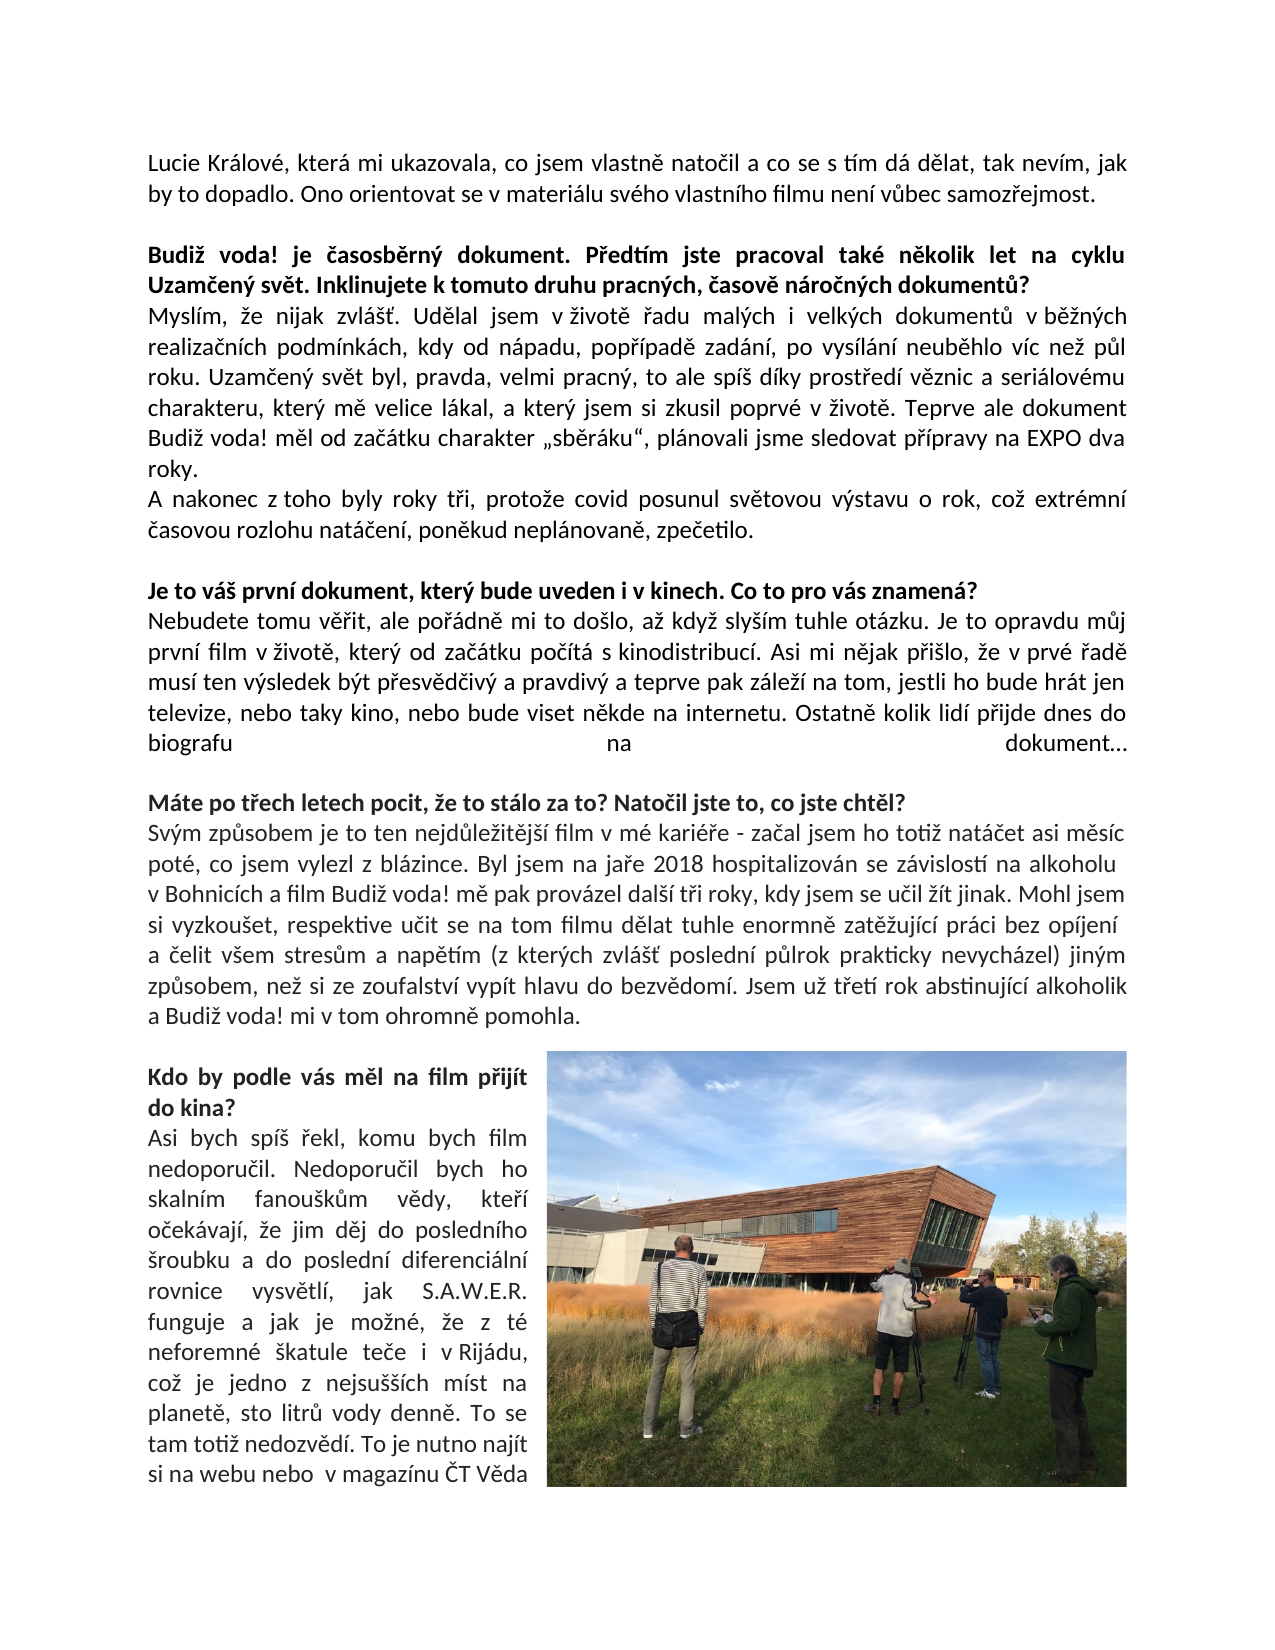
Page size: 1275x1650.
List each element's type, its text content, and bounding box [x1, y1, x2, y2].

text Kdo by podle vás měl na film přijít do kina? [148, 1031, 1127, 1122]
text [148, 1122, 1127, 1489]
text Nebudete tomu věřit, ale pořádně mi to došlo, až když slyším tuhle otázku. Je to opravdu můj první film v životě, který od začátku počítá s kinodistribucí. Asi mi nějak přišlo, že v prvé řadě musí ten výsledek být přesvědčivý a pravdivý a teprve pak záleží na tom, jestli ho bude hrát jen televize, nebo taky kino, nebo bude viset někde na internetu. Ostatně kolik lidí přijde dnes do biografu na dokument… [148, 605, 1127, 787]
picture [546, 1051, 1127, 1487]
text Máte po třech letech pocit, že to stálo za to? Natočil jste to, co jste chtěl? [148, 787, 1127, 817]
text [148, 148, 1127, 209]
text Budiž voda! je časosběrný dokument. Předtím jste pracoval také několik let na cyklu Uzamčený svět. Inklinujete k tomuto druhu pracných, časově náročných dokumentů? [148, 239, 1127, 300]
text Je to váš první dokument, který bude uveden i v kinech. Co to pro vás znamená? [148, 575, 1127, 605]
text Svým způsobem je to ten nejdůležitější film v mé kariéře - začal jsem ho totiž natáčet asi měsíc poté, co jsem vylezl z blázince. Byl jsem na jaře 2018 hospitalizován se závislostí na alkoholu v Bohnicích a film Budiž voda! mě pak provázel další tři roky, kdy jsem se učil žít jinak. Mohl jsem si vyzkoušet, respektive učit se na tom filmu dělat tuhle enormně zatěžující práci bez opíjení a čelit všem stresům a napětím (z kterých zvlášť poslední půlrok prakticky nevycházel) jiným způsobem, než si ze zoufalství vypít hlavu do bezvědomí. Jsem už třetí rok abstinující alkoholik a Budiž voda! mi v tom ohromně pomohla. [148, 817, 1127, 1031]
text Myslím, že nijak zvlášť. Udělal jsem v životě řadu malých i velkých dokumentů v běžných realizačních podmínkách, kdy od nápadu, popřípadě zadání, po vysílání neuběhlo víc než půl roku. Uzamčený svět byl, pravda, velmi pracný, to ale spíš díky prostředí věznic a seriálovému charakteru, který mě velice lákal, a který jsem si zkusil poprvé v životě. Teprve ale dokument Budiž voda! měl od začátku charakter „sběráku“, plánovali jsme sledovat přípravy na EXPO dva roky. A nakonec z toho byly roky tři, protože covid posunul světovou výstavu o rok, což extrémní časovou rozlohu natáčení, poněkud neplánovaně, zpečetilo. [148, 300, 1127, 544]
